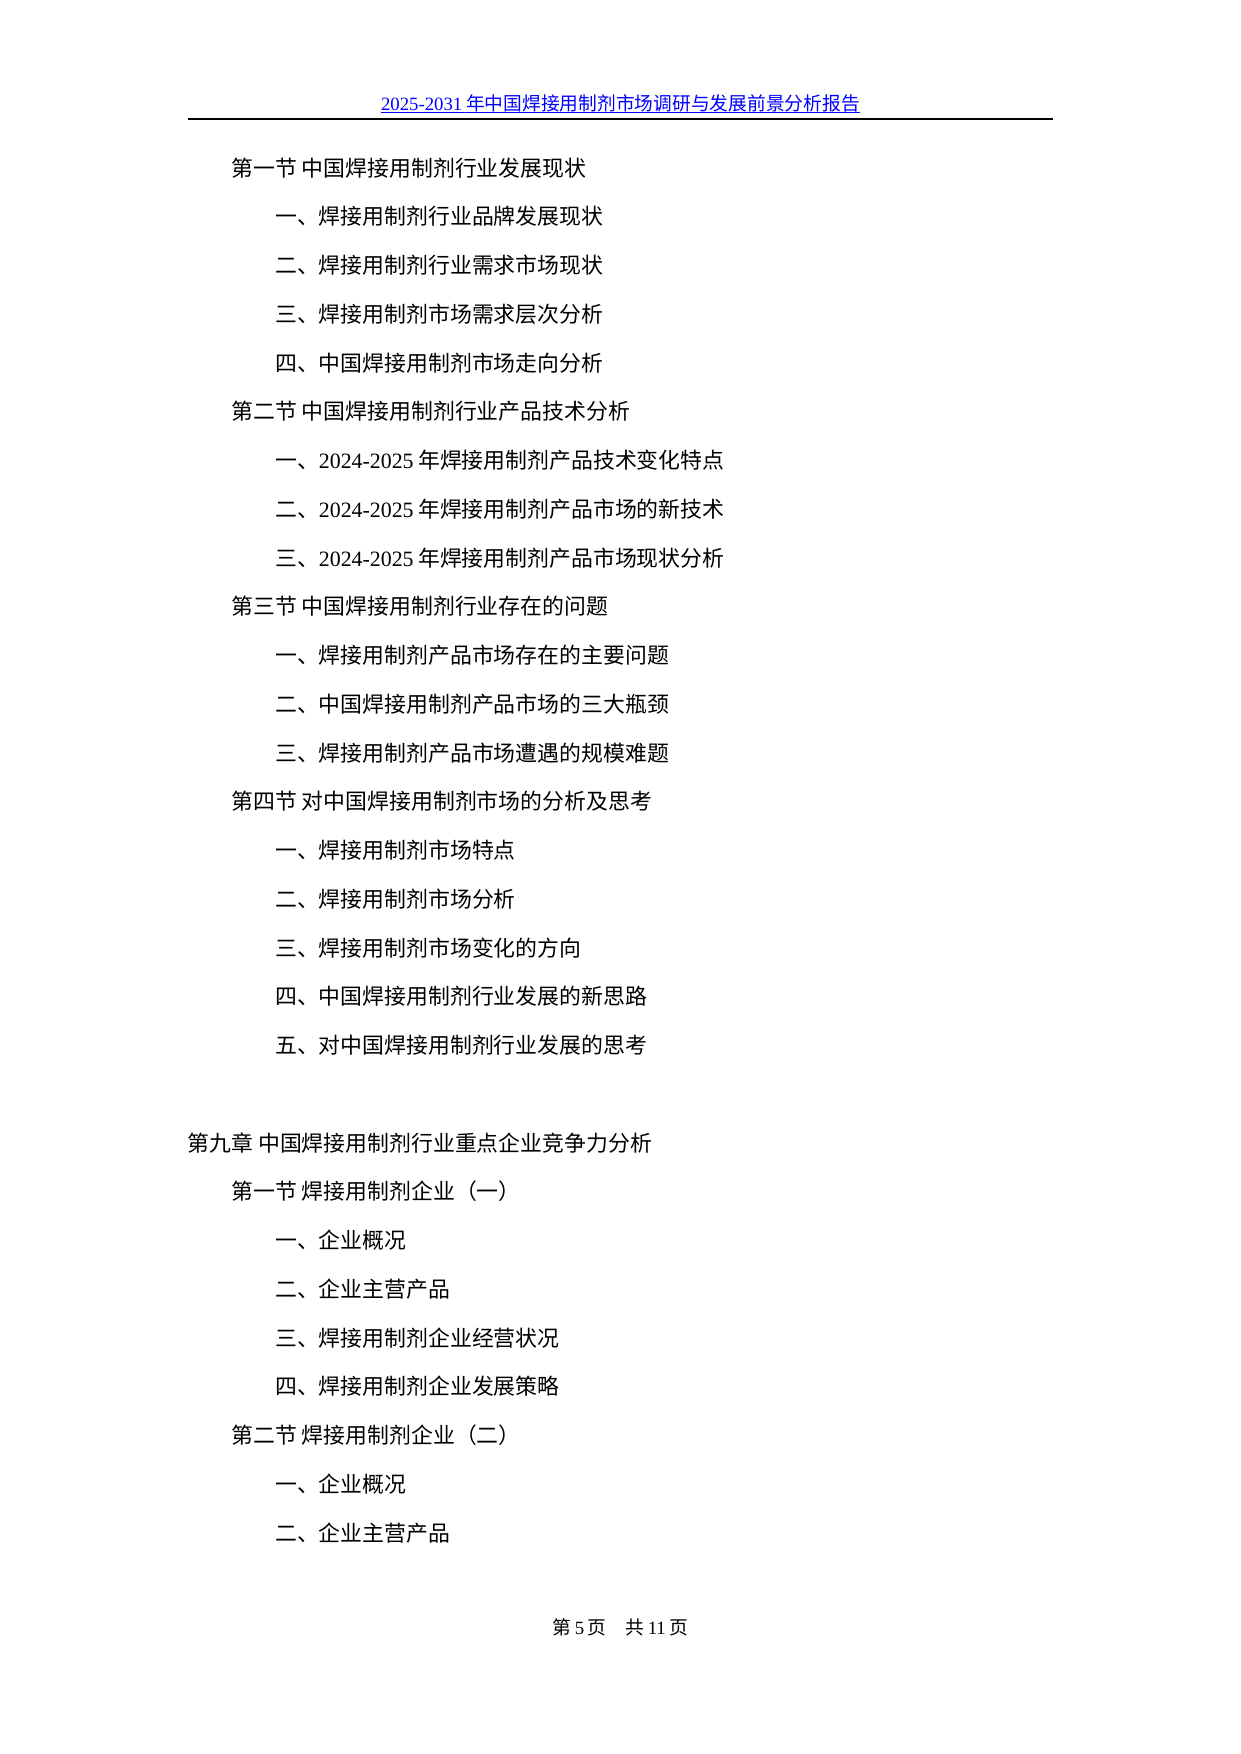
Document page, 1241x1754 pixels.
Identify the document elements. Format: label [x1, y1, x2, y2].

text [187, 150, 1053, 1548]
